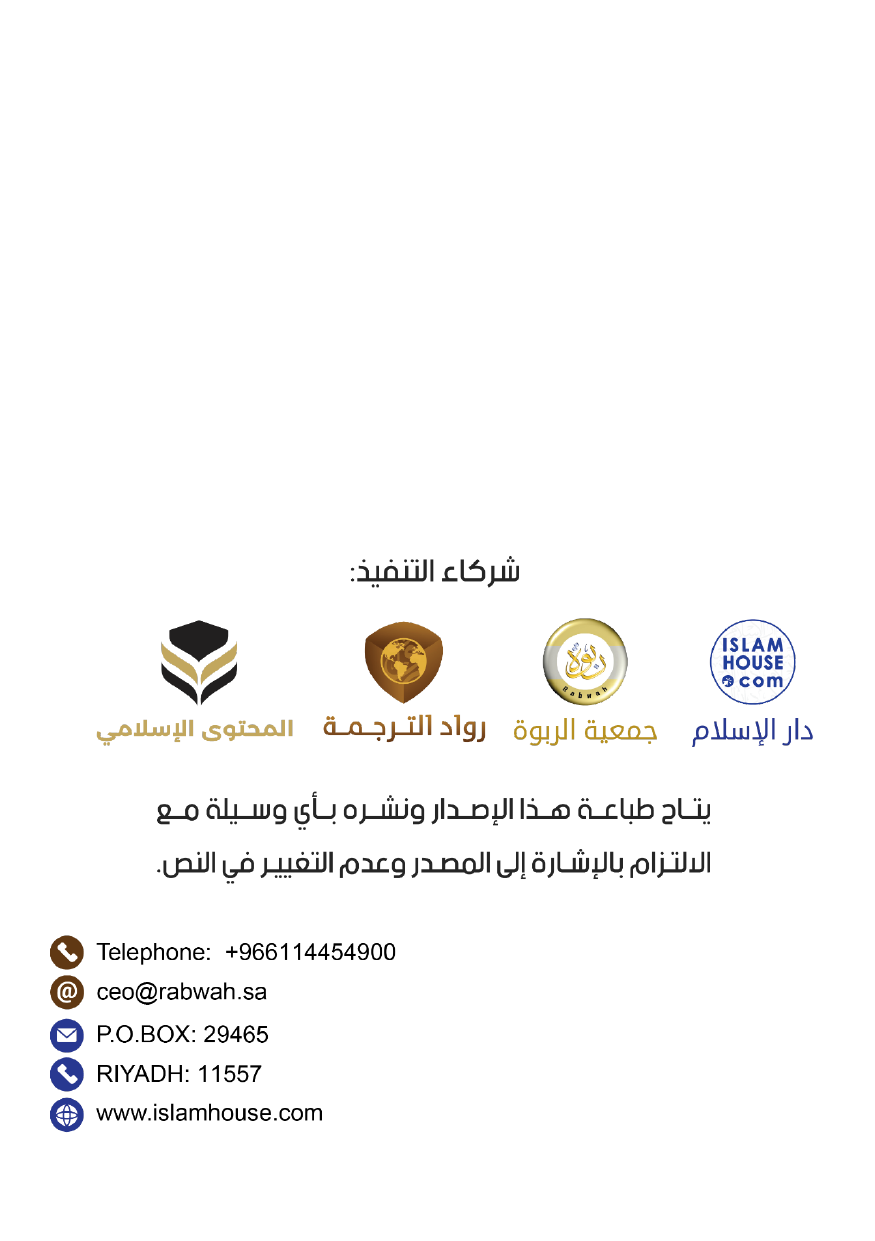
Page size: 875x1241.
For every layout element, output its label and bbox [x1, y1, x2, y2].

picture [42, 548, 821, 1136]
